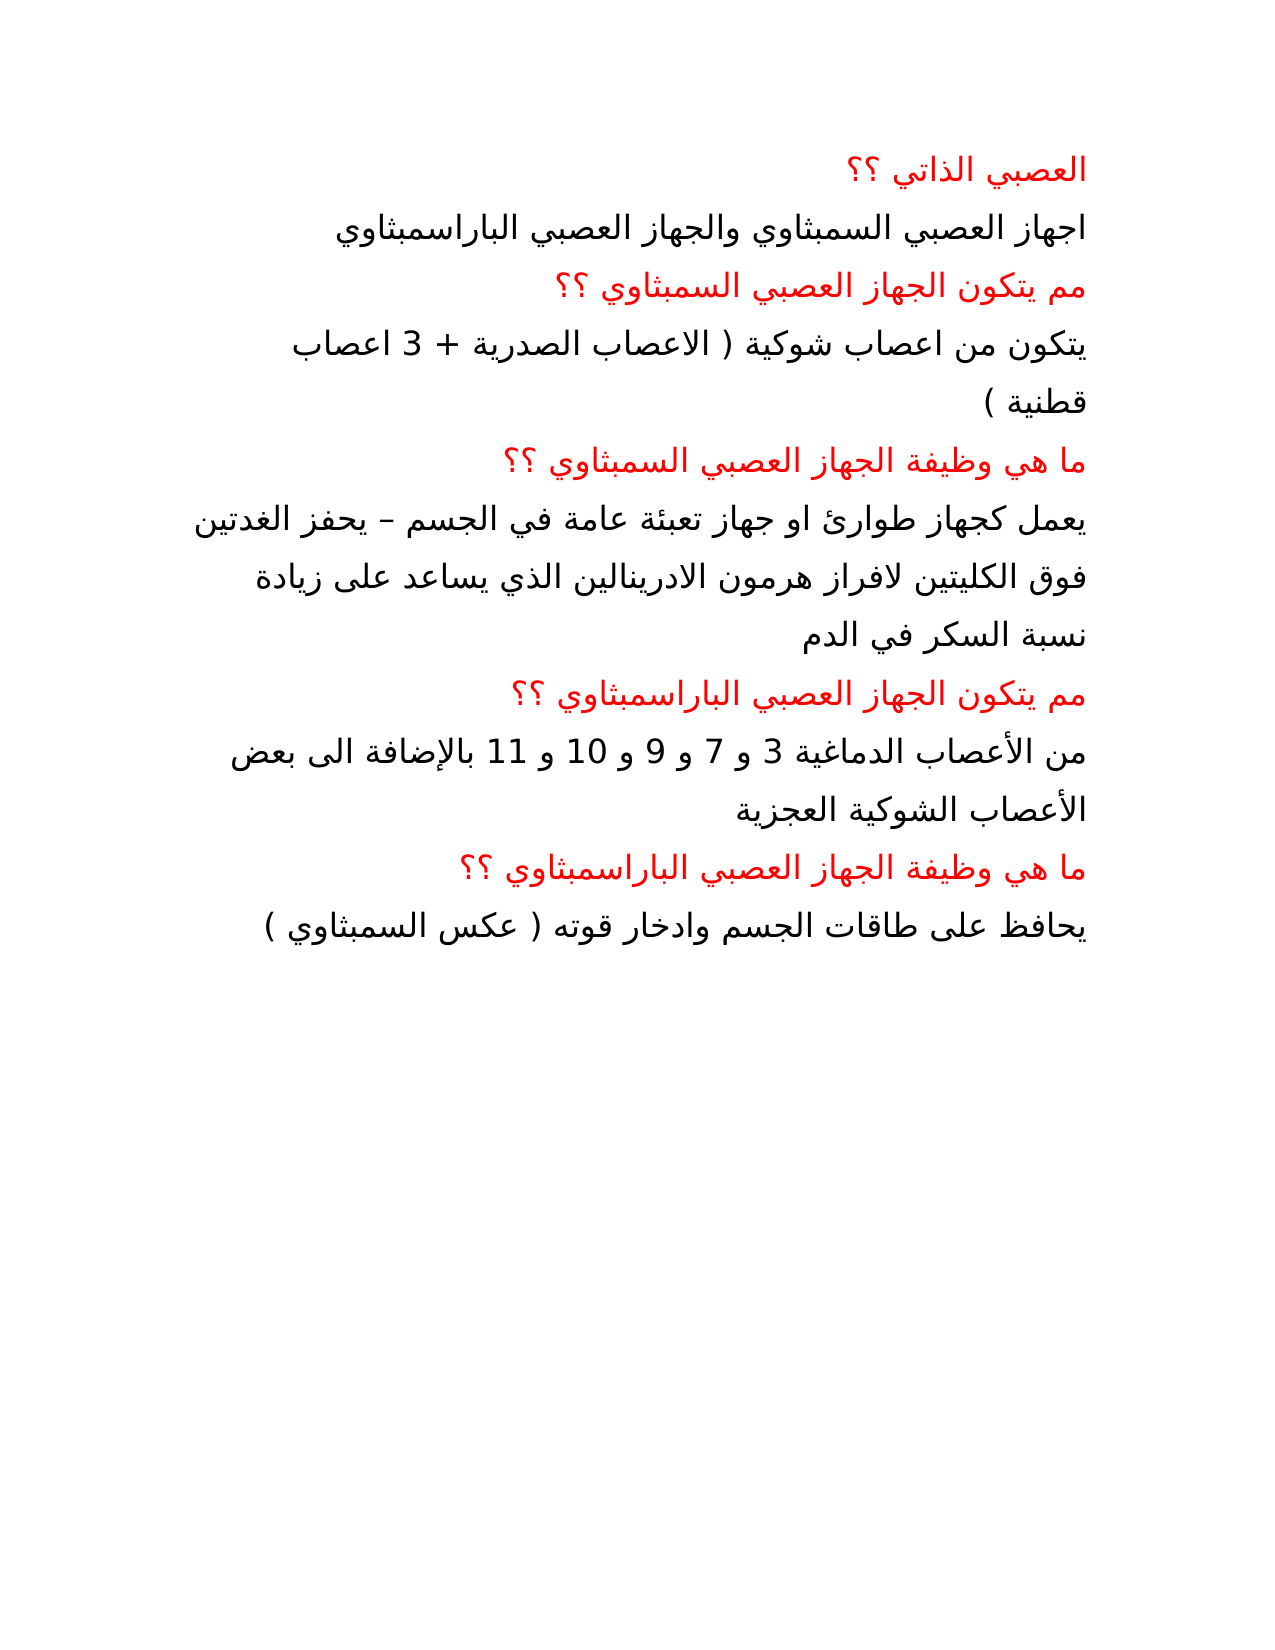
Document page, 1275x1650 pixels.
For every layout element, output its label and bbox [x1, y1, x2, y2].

text [187, 150, 1087, 946]
